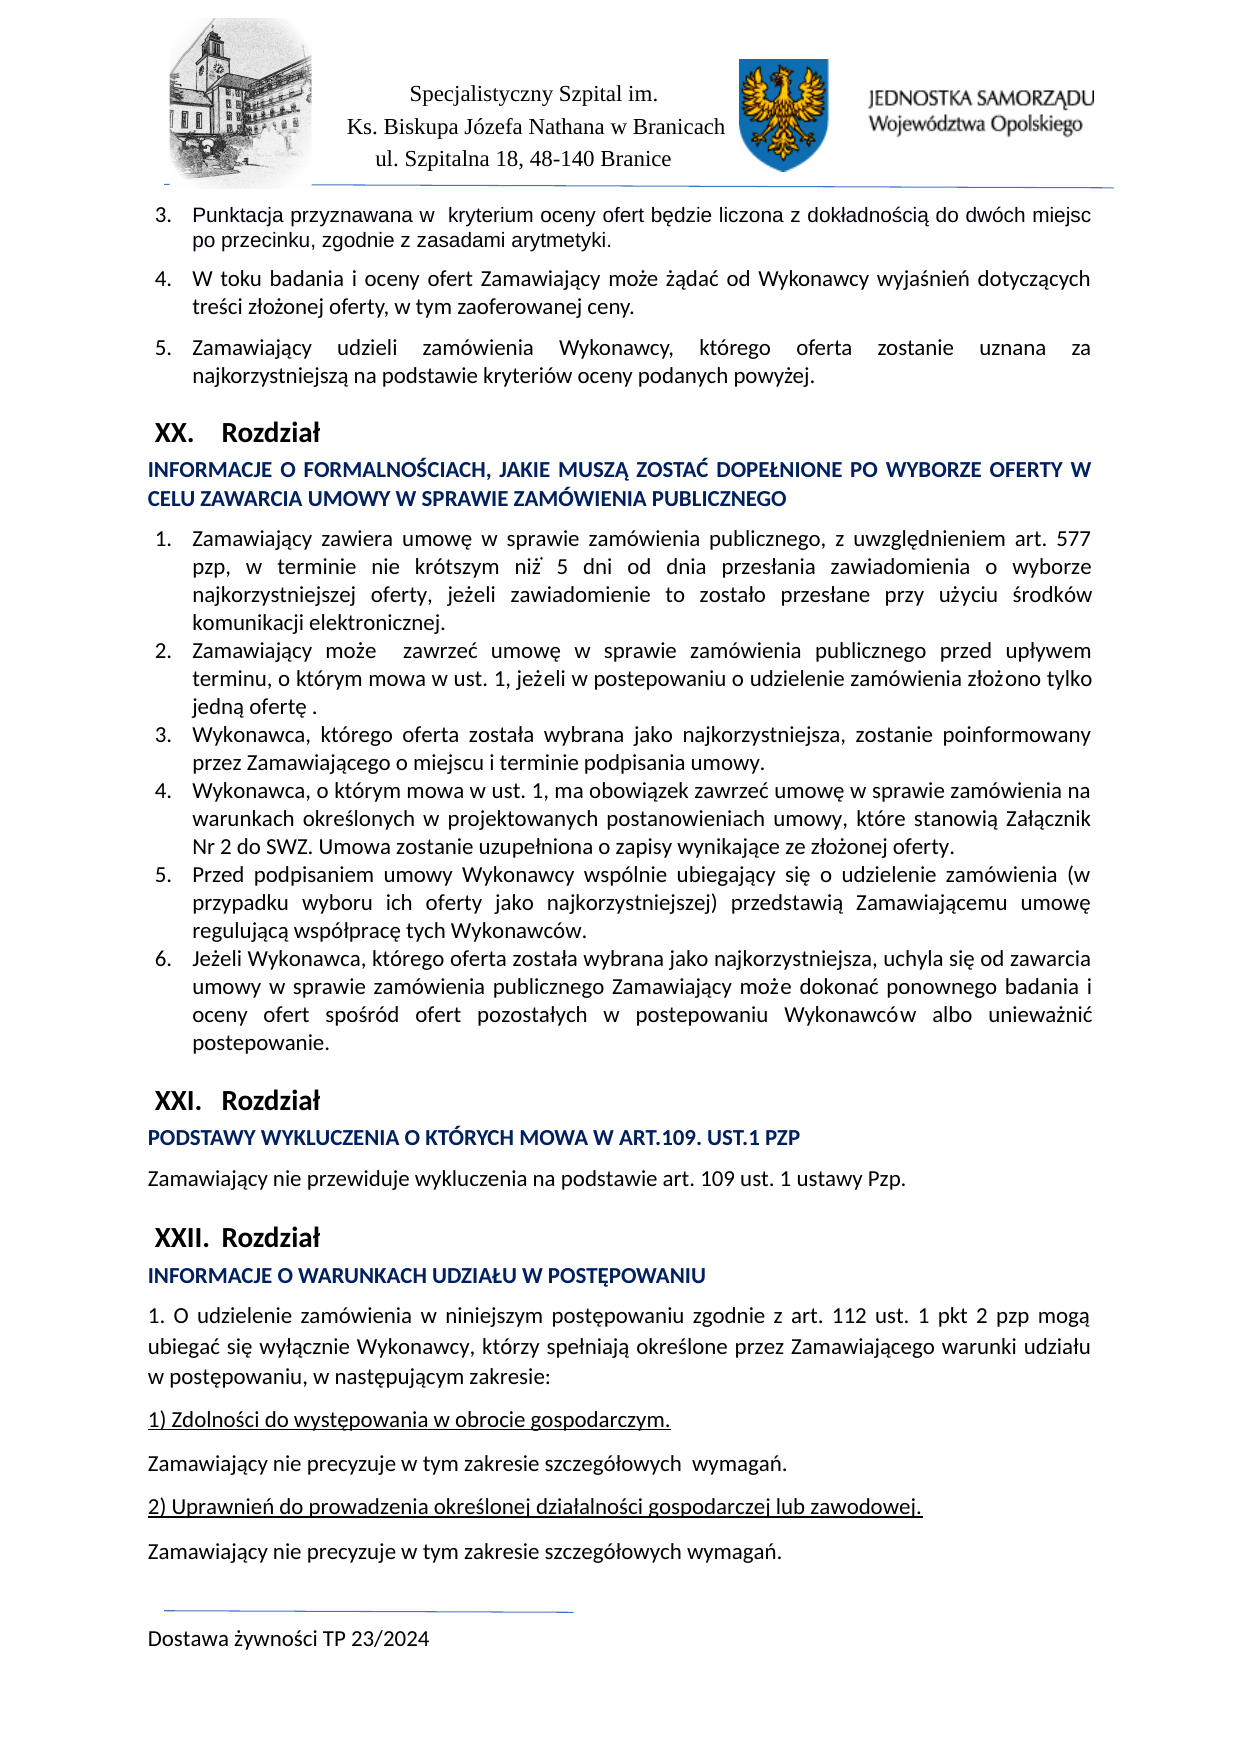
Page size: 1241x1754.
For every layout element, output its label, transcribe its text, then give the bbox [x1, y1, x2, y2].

subtitle Rozdział [154, 1082, 1092, 1117]
list Wykonawca, o którym mowa w ust. 1, ma obowiązek zawrzeć umowę w sprawie zamówienia na warunkach określonych w projektowanych postanowieniach umowy, które stanowią Załącznik Nr 2 do SWZ. Umowa zostanie uzupełniona o zapisy wynikające ze złożonej oferty. [154, 776, 1092, 860]
list Zamawiający zawiera umowę w sprawie zamówienia publicznego, z uwzględnieniem art. 577 pzp, w terminie nie krótszym niż̇ 5 dni od dnia przesłania zawiadomienia o wyborze najkorzystniejszej oferty, jeżeli zawiadomienie to zostało przesłane przy użyciu środków komunikacji elektronicznej. [154, 524, 1092, 636]
text 1. O udzielenie zamówienia w niniejszym postępowaniu zgodnie z art. 112 ust. 1 pkt 2 pzp mogą ubiegać się wyłącznie Wykonawcy, którzy spełniają określone przez Zamawiającego warunki udziału w postępowaniu, w następującym zakresie: [148, 1302, 1092, 1390]
list Zamawiający udzieli zamówienia Wykonawcy, którego oferta zostanie uznana za najkorzystniejszą na podstawie kryteriów oceny podanych powyżej. [154, 333, 1092, 389]
text Zamawiający nie przewiduje wykluczenia na podstawie art. 109 ust. 1 ustawy Pzp. [148, 1164, 1092, 1192]
text PODSTAWY WYKLUCZENIA O KTÓRYCH MOWA W ART.109. UST.1 PZP [148, 1123, 1092, 1151]
text Zamawiający nie precyzuje w tym zakresie szczegółowych wymagań. [148, 1449, 1092, 1477]
list Przed podpisaniem umowy Wykonawcy wspólnie ubiegający się o udzielenie zamówienia (w przypadku wyboru ich oferty jako najkorzystniejszej) przedstawią Zamawiającemu umowę regulującą współpracę tych Wykonawców. [154, 860, 1092, 944]
text 1) Zdolności do występowania w obrocie gospodarczym. [148, 1405, 1092, 1433]
list Punktacja przyznawana w kryterium oceny ofert będzie liczona z dokładnością do dwóch miejsc po przecinku, zgodnie z zasadami arytmetyki. [154, 200, 1092, 252]
picture [739, 59, 1094, 172]
subtitle Rozdział [154, 1219, 1092, 1255]
text INFORMACJE O FORMALNOŚCIACH, JAKIE MUSZĄ ZOSTAĆ DOPEŁNIONE PO WYBORZE OFERTY W CELU ZAWARCIA UMOWY W SPRAWIE ZAMÓWIENIA PUBLICZNEGO [148, 456, 1092, 512]
subtitle Rozdział [154, 414, 1092, 449]
list W toku badania i oceny ofert Zamawiający może żądać od Wykonawcy wyjaśnień dotyczących treści złożonej oferty, w tym zaoferowanej ceny. [154, 264, 1092, 320]
text INFORMACJE O WARUNKACH UDZIAŁU W POSTĘPOWANIU [148, 1261, 1092, 1289]
text Zamawiający nie precyzuje w tym zakresie szczegółowych wymagań. [148, 1537, 1092, 1565]
list Jeżeli Wykonawca, którego oferta została wybrana jako najkorzystniejsza, uchyla się od zawarcia umowy w sprawie zamówienia publicznego Zamawiający może dokonać ponownego badania i oceny ofert spośród ofert pozostałych w postepowaniu Wykonawców albo unieważnić postepowanie. [154, 944, 1092, 1057]
picture [169, 18, 312, 189]
text 2) Uprawnień do prowadzenia określonej działalności gospodarczej lub zawodowej. [148, 1492, 1092, 1520]
list Zamawiający może zawrzeć umowę w sprawie zamówienia publicznego przed upływem terminu, o którym mowa w ust. 1, jeżeli w postepowaniu o udzielenie zamówienia złożono tylko jedną ofertę . [154, 636, 1092, 720]
list Wykonawca, którego oferta została wybrana jako najkorzystniejsza, zostanie poinformowany przez Zamawiającego o miejscu i terminie podpisania umowy. [154, 720, 1092, 776]
